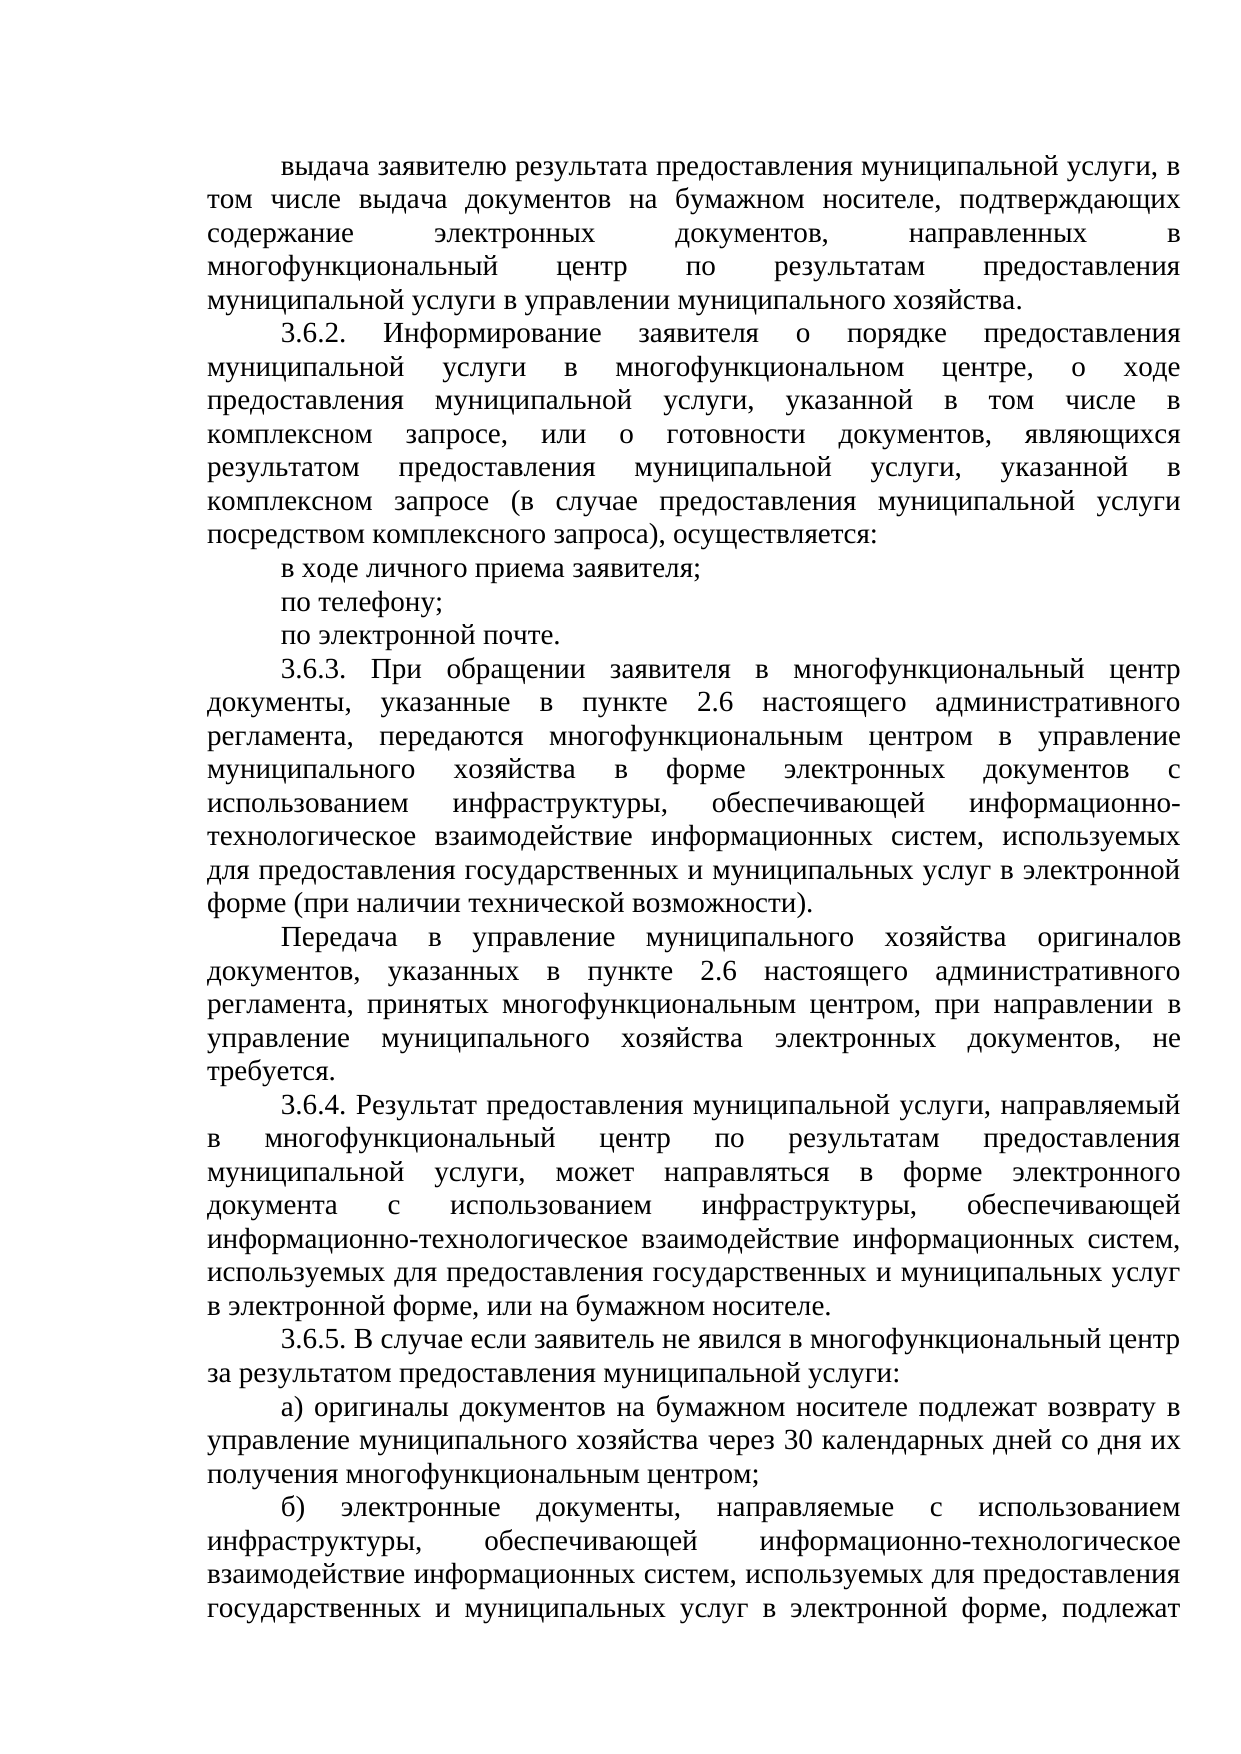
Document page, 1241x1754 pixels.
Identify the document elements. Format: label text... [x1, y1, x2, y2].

text 3.6.4. Результат предоставления муниципальной услуги, направляемый в многофункциональный центр по результатам предоставления муниципальной услуги, может направляться в форме электронного документа с использованием инфраструктуры, обеспечивающей информационно-технологическое взаимодействие информационных систем, используемых для предоставления государственных и муниципальных услуг в электронной форме, или на бумажном носителе. [207, 1087, 1181, 1322]
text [207, 1489, 1181, 1623]
text выдача заявителю результата предоставления муниципальной услуги, в том числе выдача документов на бумажном носителе, подтверждающих содержание электронных документов, направленных в многофункциональный центр по результатам предоставления муниципальной услуги в управлении муниципального хозяйства. [207, 148, 1181, 315]
text в ходе личного приема заявителя; [207, 550, 1181, 584]
text по телефону; [207, 584, 1181, 617]
text 3.6.3. При обращении заявителя в многофункциональный центр документы, указанные в пункте 2.6 настоящего административного регламента, передаются многофункциональным центром в управление муниципального хозяйства в форме электронных документов с использованием инфраструктуры, обеспечивающей информационно-технологическое взаимодействие информационных систем, используемых для предоставления государственных и муниципальных услуг в электронной форме (при наличии технической возможности). [207, 651, 1181, 919]
text а) оригиналы документов на бумажном носителе подлежат возврату в управление муниципального хозяйства через 30 календарных дней со дня их получения многофункциональным центром; [207, 1389, 1181, 1489]
text 3.6.5. В случае если заявитель не явился в многофункциональный центр за результатом предоставления муниципальной услуги: [207, 1322, 1181, 1389]
text 3.6.2. Информирование заявителя о порядке предоставления муниципальной услуги в многофункциональном центре, о ходе предоставления муниципальной услуги, указанной в том числе в комплексном запросе, или о готовности документов, являющихся результатом предоставления муниципальной услуги, указанной в комплексном запросе (в случае предоставления муниципальной услуги посредством комплексного запроса), осуществляется: [207, 315, 1181, 550]
text Передача в управление муниципального хозяйства оригиналов документов, указанных в пункте 2.6 настоящего административного регламента, принятых многофункциональным центром, при направлении в управление муниципального хозяйства электронных документов, не требуется. [207, 919, 1181, 1087]
text по электронной почте. [207, 617, 1181, 651]
